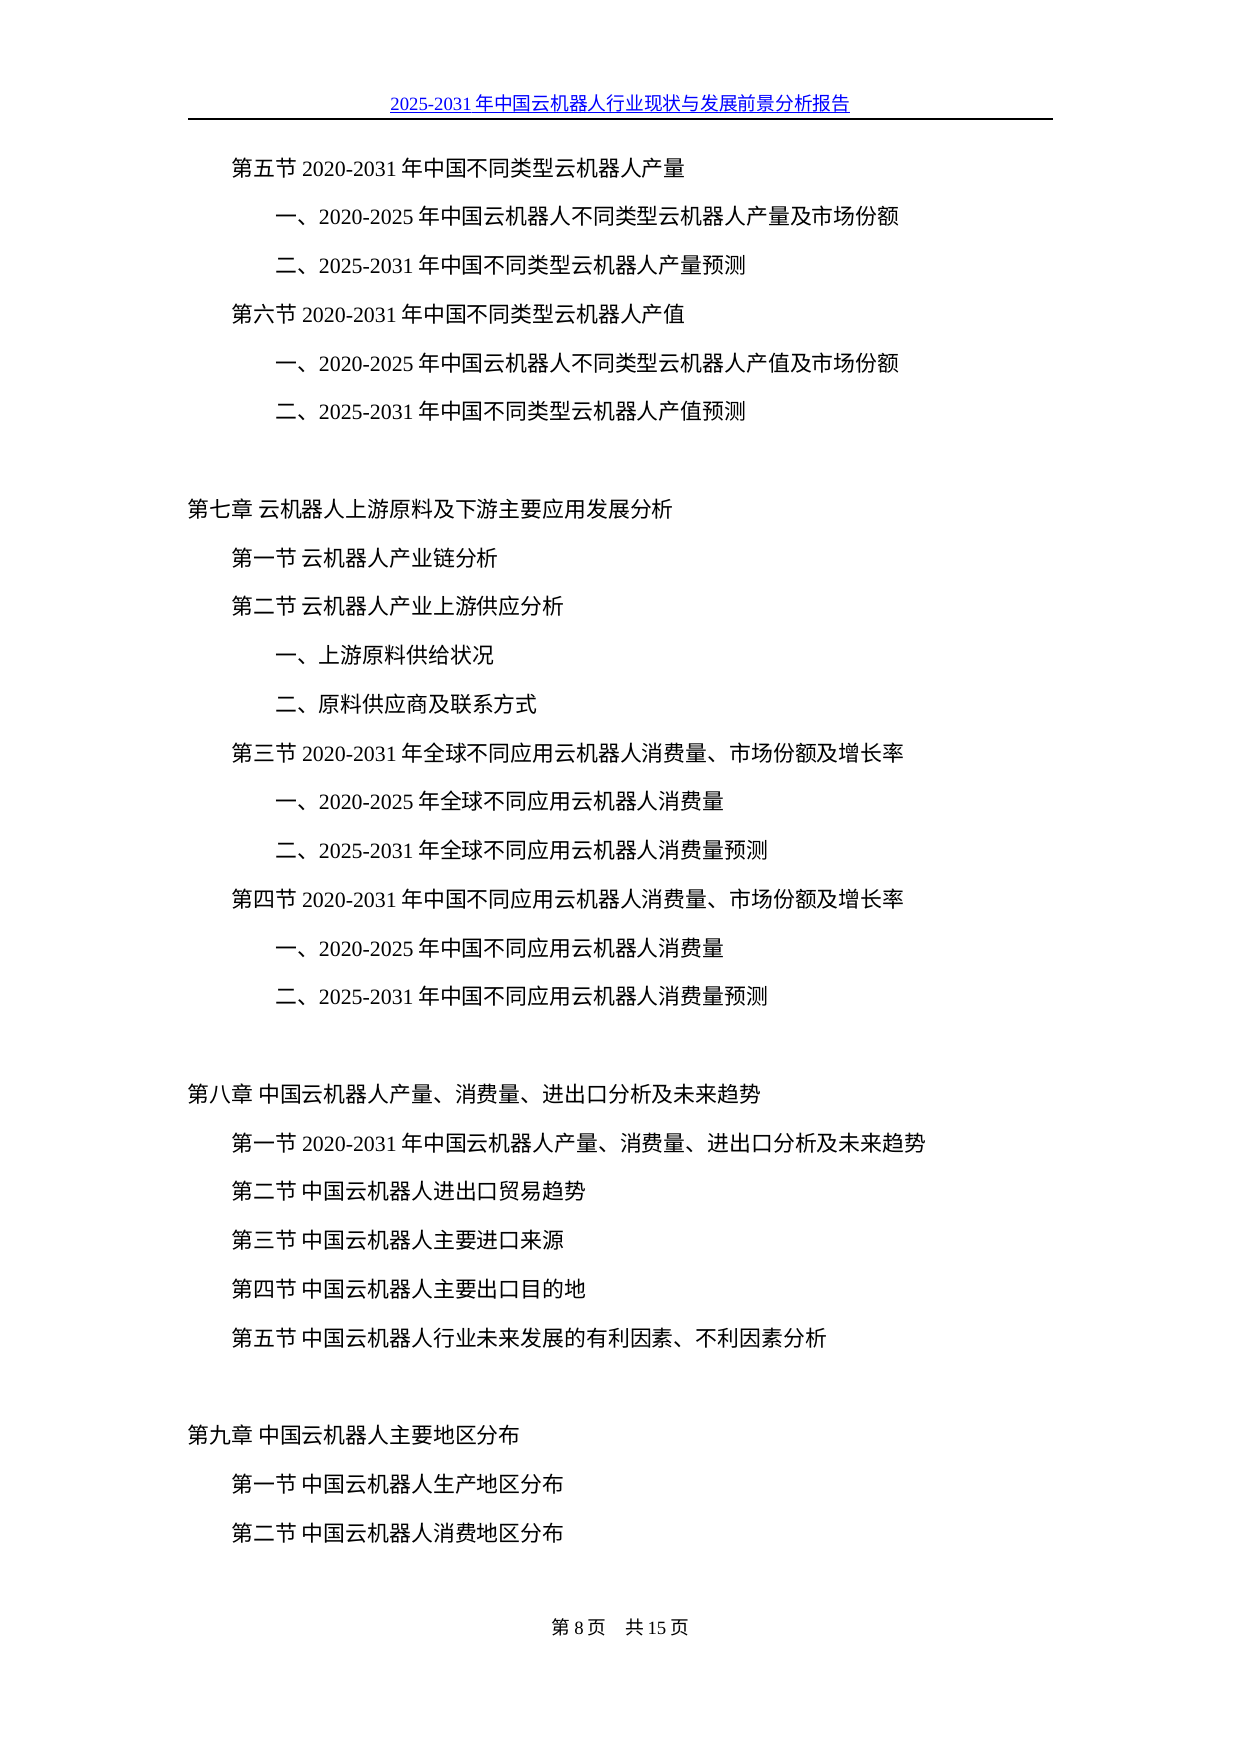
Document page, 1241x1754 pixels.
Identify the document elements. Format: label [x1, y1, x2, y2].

text [187, 150, 1053, 1548]
